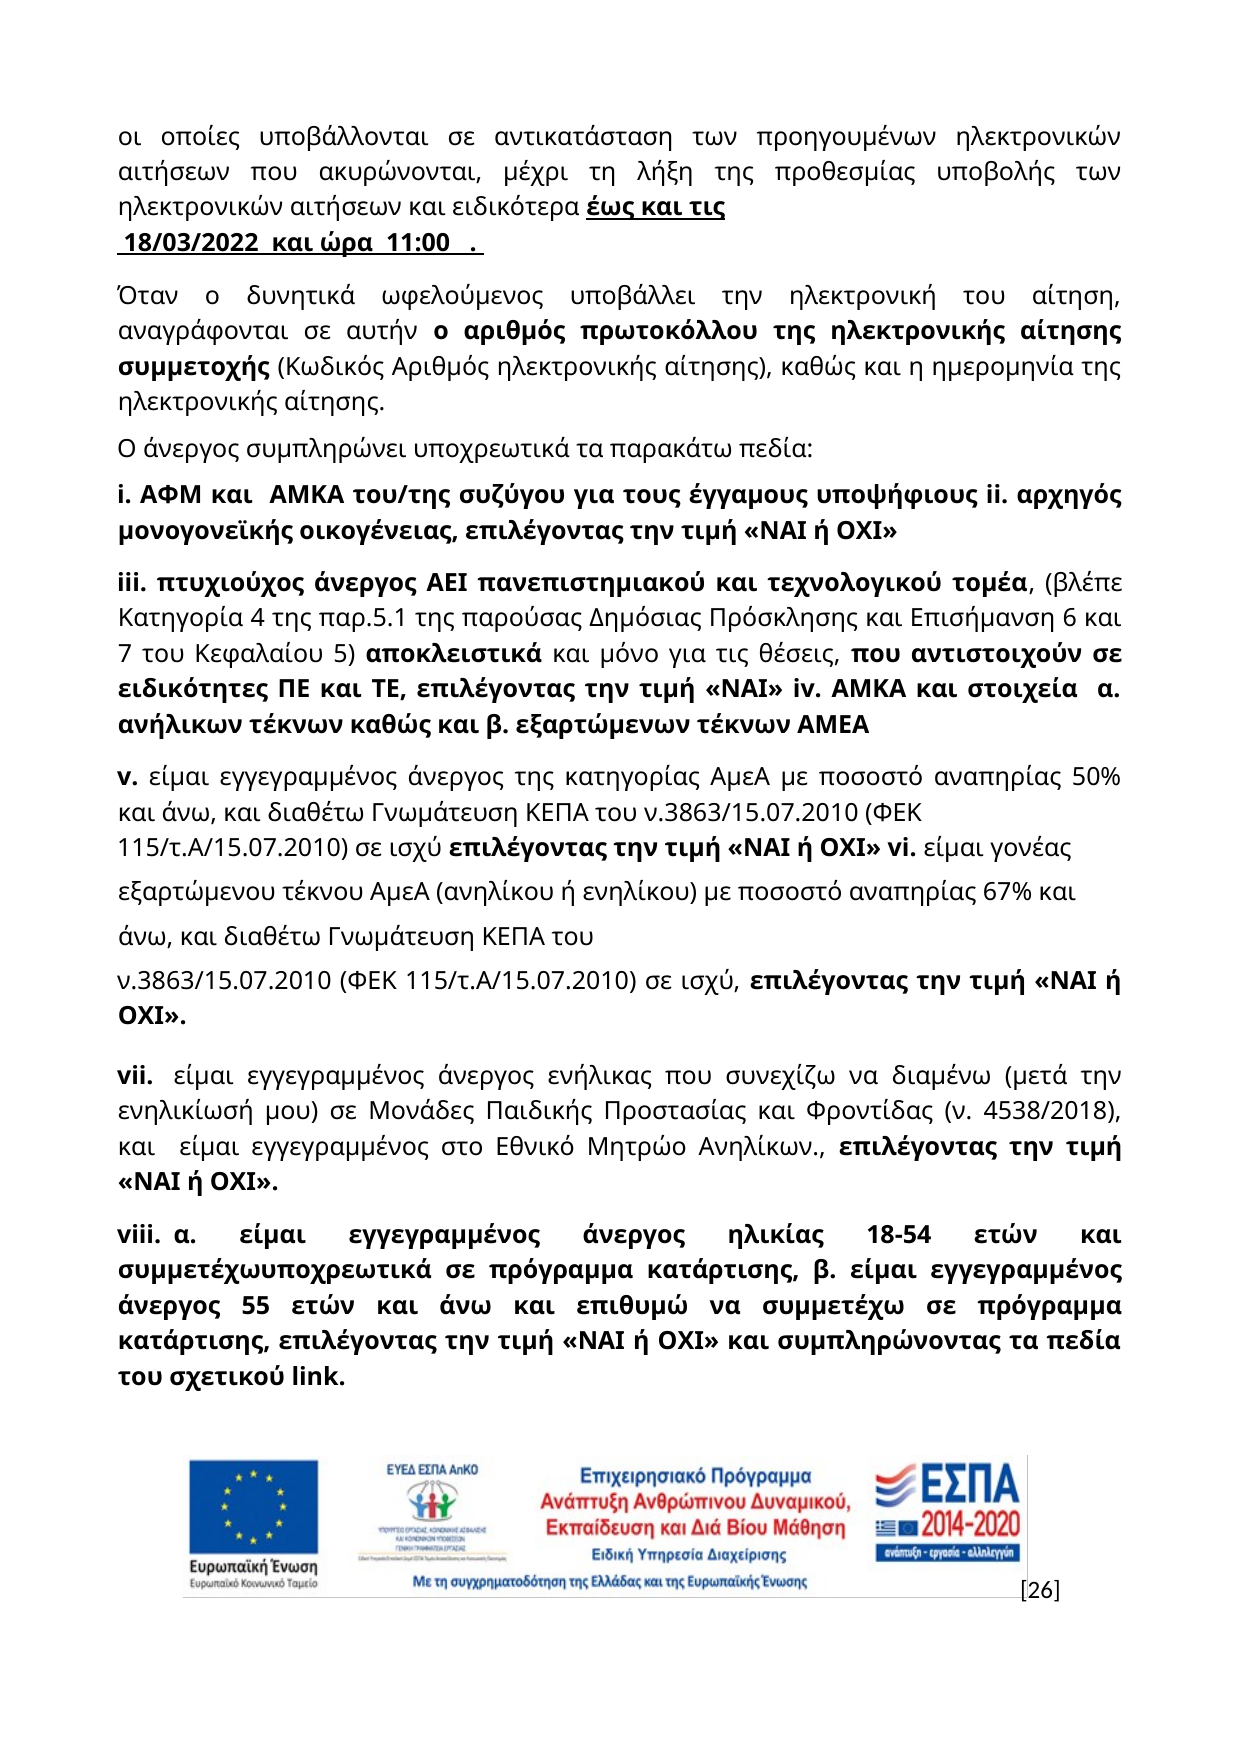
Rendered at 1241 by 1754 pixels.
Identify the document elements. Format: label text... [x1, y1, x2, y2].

list α. είμαι εγγεγραμμένος άνεργος ηλικίας 18-54 ετών και συμμετέχωυποχρεωτικά σε πρόγραμμα κατάρτισης, β. είμαι εγγεγραμμένος άνεργος 55 ετών και άνω και επιθυμώ να συμμετέχω σε πρόγραμμα κατάρτισης, επιλέγοντας την τιμή «ΝΑΙ ή ΟΧΙ» και συμπληρώνοντας τα πεδία του σχετικού link. [117, 1217, 1122, 1392]
text 115/τ.Α/15.07.2010) σε ισχύ επιλέγοντας την τιμή «ΝΑΙ ή ΟΧΙ» vi. είμαι γονέας εξαρτώμενου τέκνου ΑμεΑ (ανηλίκου ή ενηλίκου) με ποσοστό αναπηρίας 67% και άνω, και διαθέτω Γνωμάτευση ΚΕΠΑ του [117, 830, 1122, 952]
picture [182, 1455, 1029, 1599]
text i. ΑΦΜ και ΑΜΚΑ του/της συζύγου για τους έγγαμους υποψήφιους ii. αρχηγός μονογονεϊκής οικογένειας, επιλέγοντας την τιμή «ΝΑΙ ή ΟΧΙ» [117, 477, 1122, 547]
text Όταν ο δυνητικά ωφελούμενος υποβάλλει την ηλεκτρονική του αίτηση, αναγράφονται σε αυτήν ο αριθμός πρωτοκόλλου της ηλεκτρονικής αίτησης συμμετοχής (Κωδικός Αριθμός ηλεκτρονικής αίτησης), καθώς και η ημερομηνία της ηλεκτρονικής αίτησης. [117, 278, 1122, 418]
text ν.3863/15.07.2010 (ΦΕΚ 115/τ.Α/15.07.2010) σε ισχύ, επιλέγοντας την τιμή «ΝΑΙ ή ΟΧΙ». [117, 962, 1122, 1032]
text v. είμαι εγγεγραμμένος άνεργος της κατηγορίας ΑμεΑ με ποσοστό αναπηρίας 50% και άνω, και διαθέτω Γνωμάτευση ΚΕΠΑ του ν.3863/15.07.2010 (ΦΕΚ [117, 759, 1122, 828]
text Ο άνεργος συμπληρώνει υποχρεωτικά τα παρακάτω πεδία: [117, 431, 1122, 465]
text iii. πτυχιούχος άνεργος ΑΕΙ πανεπιστημιακού και τεχνολογικού τομέα, (βλέπε Κατηγορία 4 της παρ.5.1 της παρούσας Δημόσιας Πρόσκλησης και Επισήμανση 6 και 7 του Κεφαλαίου 5) αποκλειστικά και μόνο για τις θέσεις, που αντιστοιχούν σε ειδικότητες ΠΕ και ΤΕ, επιλέγοντας την τιμή «ΝΑΙ» iv. ΑΜΚΑ και στοιχεία α. ανήλικων τέκνων καθώς και β. εξαρτώμενων τέκνων ΑΜΕΑ [117, 565, 1122, 740]
text 18/03/2022 και ώρα 11:00 . [117, 224, 1123, 258]
list είμαι εγγεγραμμένος άνεργος ενήλικας που συνεχίζω να διαμένω (μετά την ενηλικίωσή μου) σε Μονάδες Παιδικής Προστασίας και Φροντίδας (ν. 4538/2018), και είμαι εγγεγραμμένος στο Εθνικό Μητρώο Ανηλίκων., επιλέγοντας την τιμή «ΝΑΙ ή ΟΧΙ». [117, 1057, 1122, 1198]
